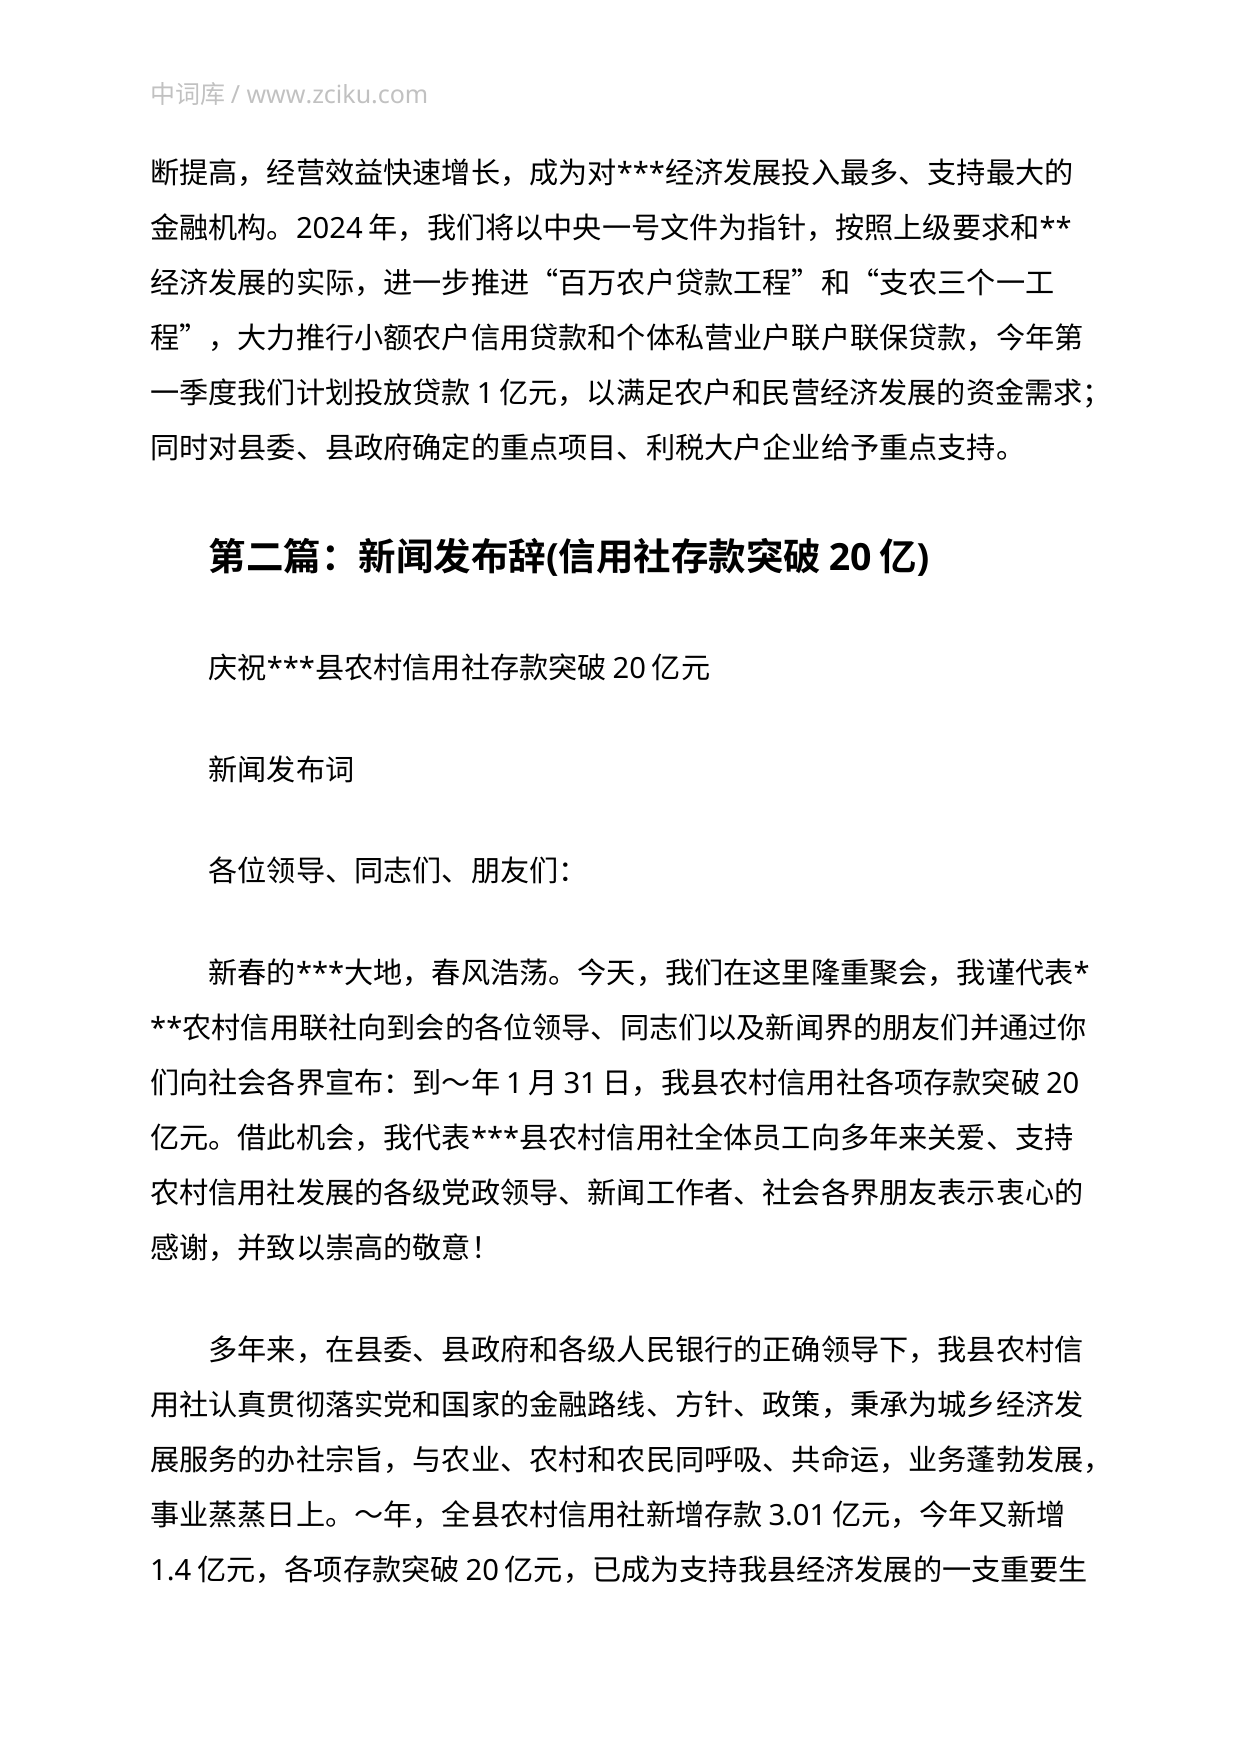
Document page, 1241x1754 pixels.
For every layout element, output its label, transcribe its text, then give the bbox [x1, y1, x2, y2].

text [150, 1326, 1090, 1588]
text 新春的***大地，春风浩荡。今天，我们在这里隆重聚会，我谨代表***农村信用联社向到会的各位领导、同志们以及新闻界的朋友们并通过你们向社会各界宣布：到～年1月31日，我县农村信用社各项存款突破20亿元。借此机会，我代表***县农村信用社全体员工向多年来关爱、支持农村信用社发展的各级党政领导、新闻工作者、社会各界朋友表示衷心的感谢，并致以崇高的敬意！ [150, 950, 1090, 1267]
text 庆祝***县农村信用社存款突破20亿元 [150, 644, 1090, 687]
text 新闻发布词 [150, 746, 1090, 788]
text 第二篇：新闻发布辞(信用社存款突破20亿) [150, 527, 1090, 581]
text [150, 150, 1090, 467]
text 各位领导、同志们、朋友们： [150, 848, 1090, 890]
